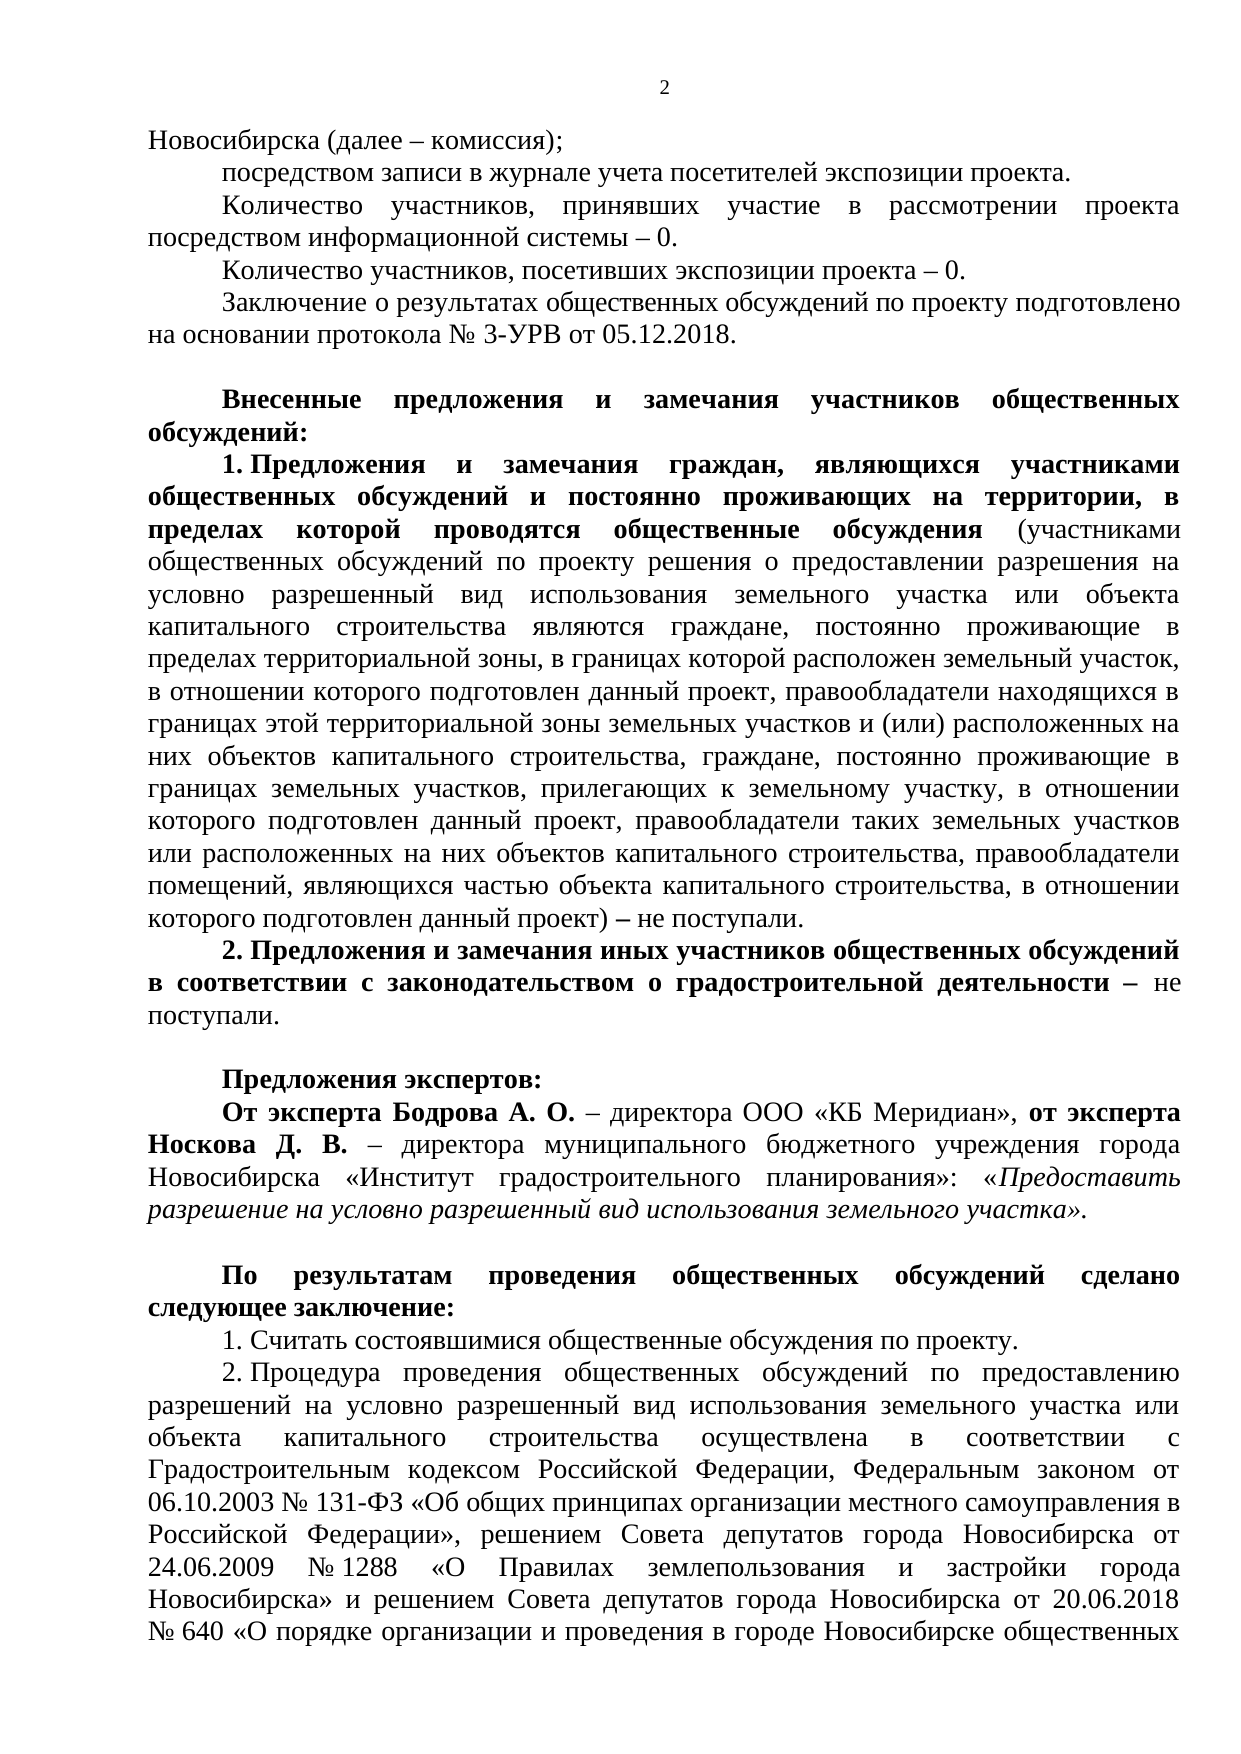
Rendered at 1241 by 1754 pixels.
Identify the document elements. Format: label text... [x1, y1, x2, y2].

text 1. Считать состоявшимися общественные обсуждения по проекту. [148, 1323, 1181, 1355]
text посредством записи в журнале учета посетителей экспозиции проекта. [148, 156, 1181, 188]
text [148, 123, 1181, 156]
text От эксперта Бодрова А. О. – директора ООО «КБ Меридиан», от эксперта Носкова Д. В. – директора муниципального бюджетного учреждения города Новосибирска «Институт градостроительного планирования»: «Предоставить разрешение на условно разрешенный вид использования земельного участка». [148, 1095, 1181, 1224]
text По результатам проведения общественных обсуждений сделано следующее заключение: [148, 1258, 1181, 1323]
text Внесенные предложения и замечания участников общественных обсуждений: [148, 382, 1181, 447]
text 2. Предложения и замечания иных участников общественных обсуждений в соответствии с законодательством о градостроительной деятельности – не поступали. [148, 933, 1181, 1030]
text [148, 1355, 1181, 1647]
text 1. Предложения и замечания граждан, являющихся участниками общественных обсуждений и постоянно проживающих на территории, в пределах которой проводятся общественные обсуждения (участниками общественных обсуждений по проекту решения о предоставлении разрешения на условно разрешенный вид использования земельного участка или объекта капитального строительства являются граждане, постоянно проживающие в пределах территориальной зоны, в границах которой расположен земельный участок, в отношении которого подготовлен данный проект, правообладатели находящихся в границах этой территориальной зоны земельных участков и (или) расположенных на них объектов капитального строительства, граждане, постоянно проживающие в границах земельных участков, прилегающих к земельному участку, в отношении которого подготовлен данный проект, правообладатели таких земельных участков или расположенных на них объектов капитального строительства, правообладатели помещений, являющихся частью объекта капитального строительства, в отношении которого подготовлен данный проект) – не поступали. [148, 447, 1181, 933]
text Количество участников, посетивших экспозиции проекта – 0. [148, 253, 1181, 285]
text Предложения экспертов: [148, 1063, 1181, 1095]
text Заключение о результатах общественных обсуждений по проекту подготовлено на основании протокола № 3-УРВ от 05.12.2018. [148, 285, 1181, 350]
text Количество участников, принявших участие в рассмотрении проекта посредством информационной системы – 0. [148, 188, 1181, 253]
